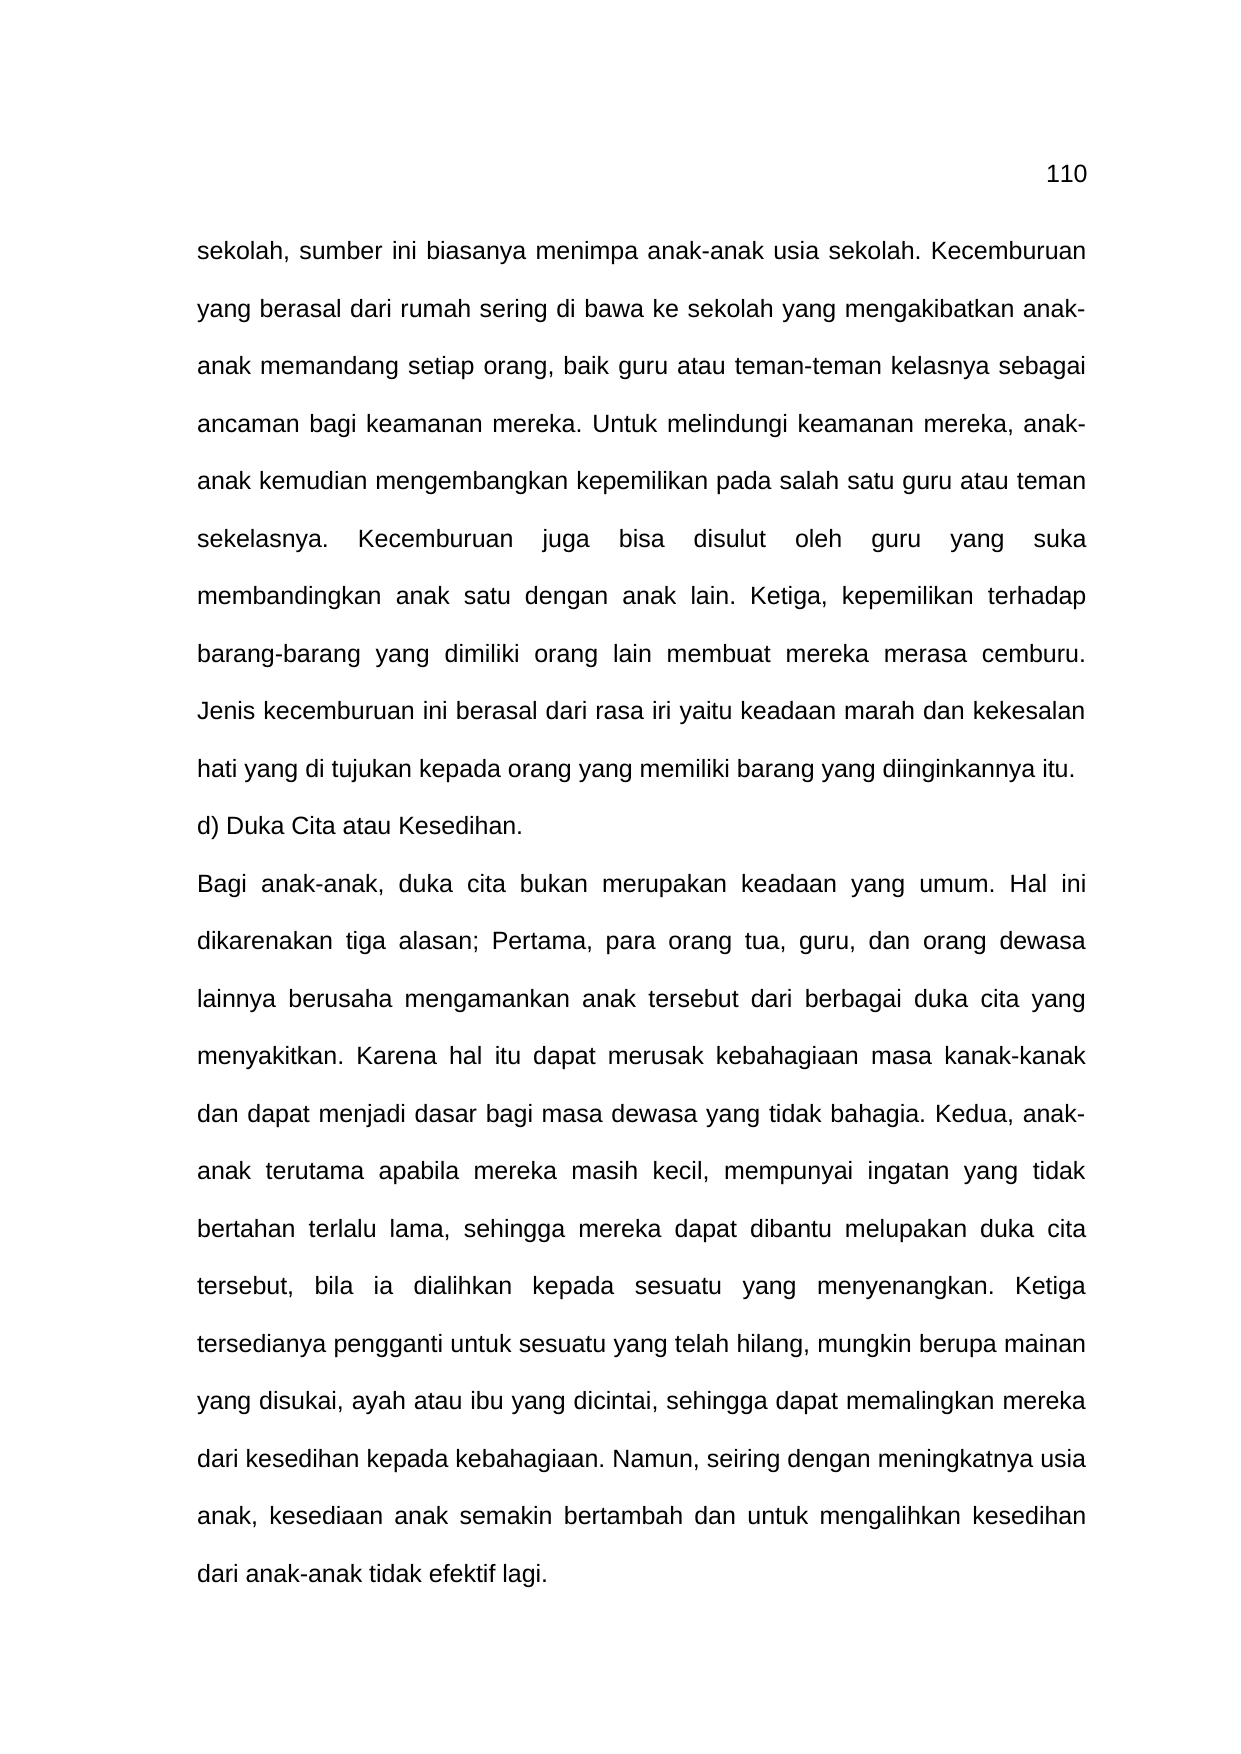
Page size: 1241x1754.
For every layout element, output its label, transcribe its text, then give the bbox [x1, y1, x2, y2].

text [197, 236, 1087, 782]
text d) Duka Cita atau Kesedihan. [197, 811, 1087, 840]
text Bagi anak-anak, duka cita bukan merupakan keadaan yang umum. Hal ini dikarenakan tiga alasan; Pertama, para orang tua, guru, dan orang dewasa lainnya berusaha mengamankan anak tersebut dari berbagai duka cita yang menyakitkan. Karena hal itu dapat merusak kebahagiaan masa kanak-kanak dan dapat menjadi dasar bagi masa dewasa yang tidak bahagia. Kedua, anak-anak terutama apabila mereka masih kecil, mempunyai ingatan yang tidak bertahan terlalu lama, sehingga mereka dapat dibantu melupakan duka cita tersebut, bila ia dialihkan kepada sesuatu yang menyenangkan. Ketiga tersedianya pengganti untuk sesuatu yang telah hilang, mungkin berupa mainan yang disukai, ayah atau ibu yang dicintai, sehingga dapat memalingkan mereka dari kesedihan kepada kebahagiaan. Namun, seiring dengan meningkatnya usia anak, kesediaan anak semakin bertambah dan untuk mengalihkan kesedihan dari anak-anak tidak efektif lagi. [197, 869, 1087, 1587]
